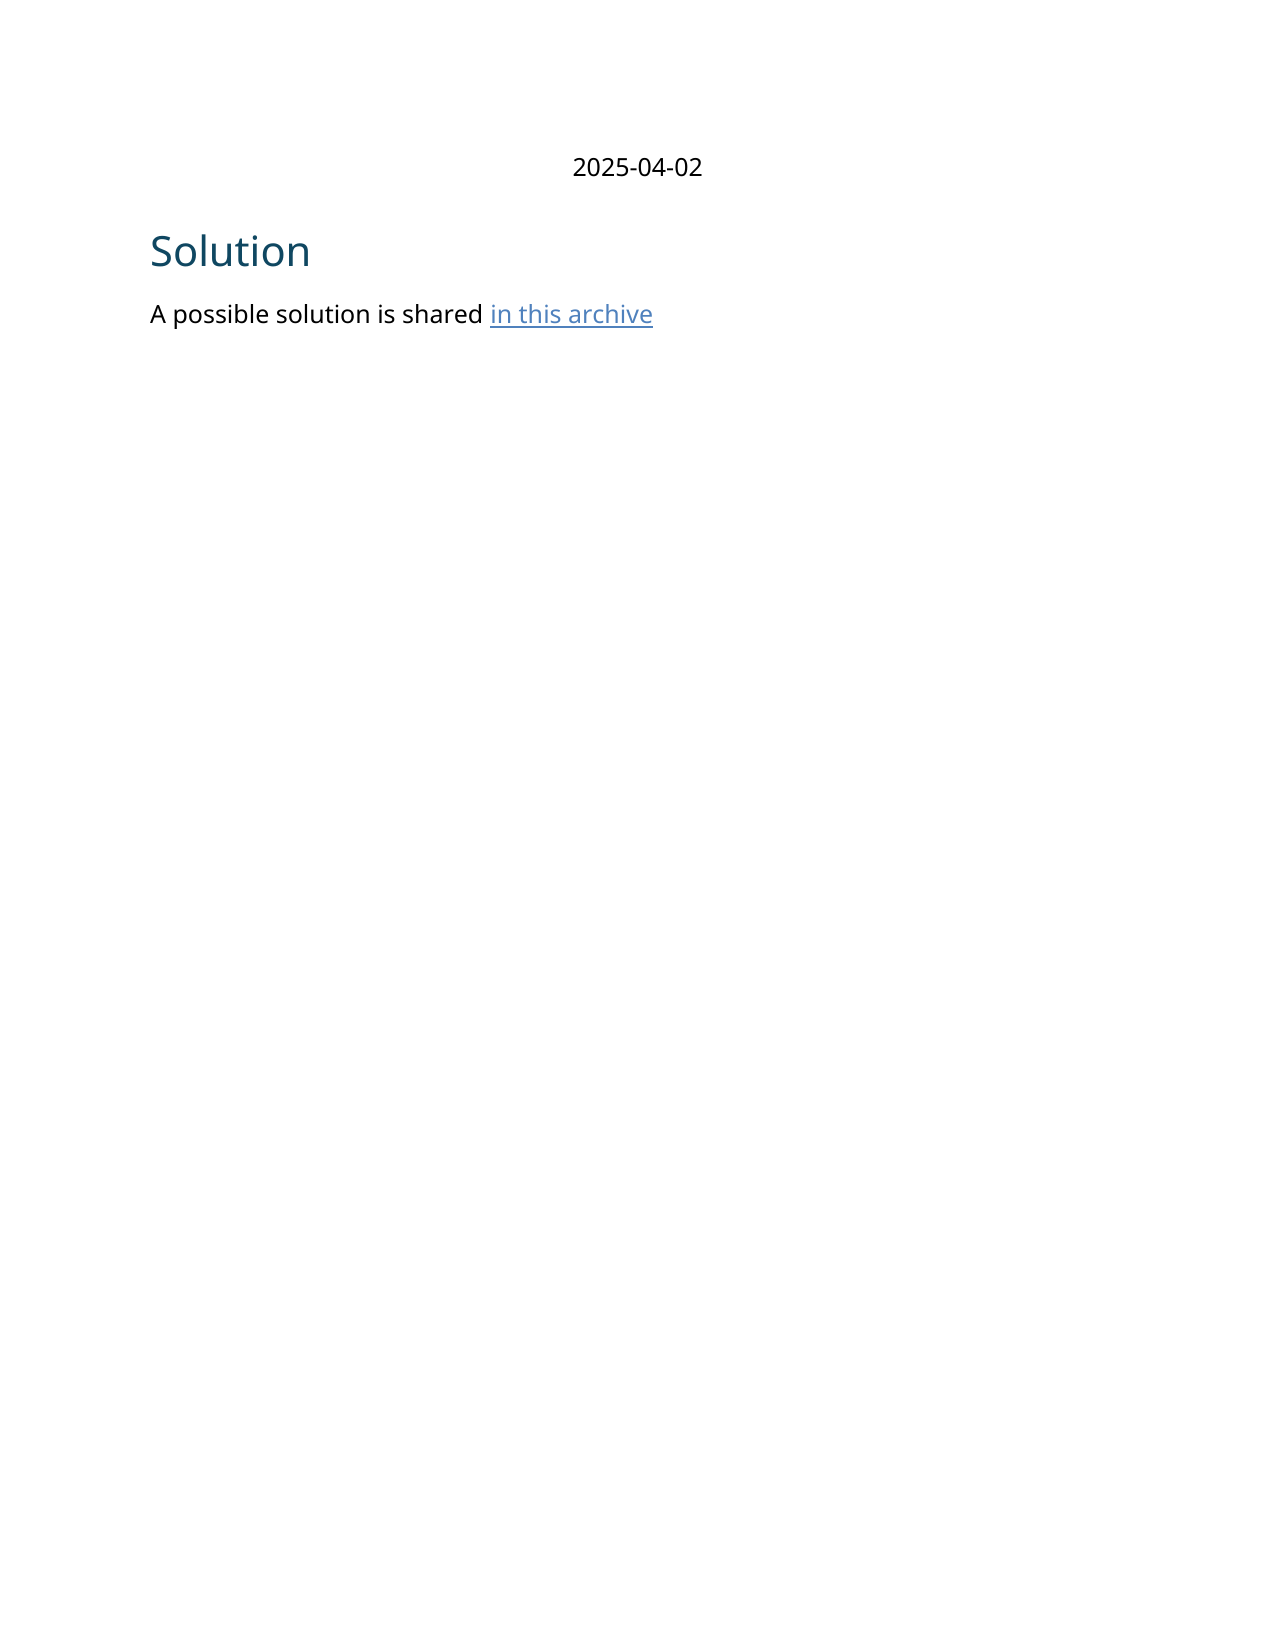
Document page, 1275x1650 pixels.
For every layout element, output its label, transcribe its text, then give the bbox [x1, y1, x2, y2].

subtitle Solution [150, 222, 1125, 278]
text 2025-04-02 [150, 150, 1125, 184]
text A possible solution is shared in this archive [150, 297, 1125, 331]
